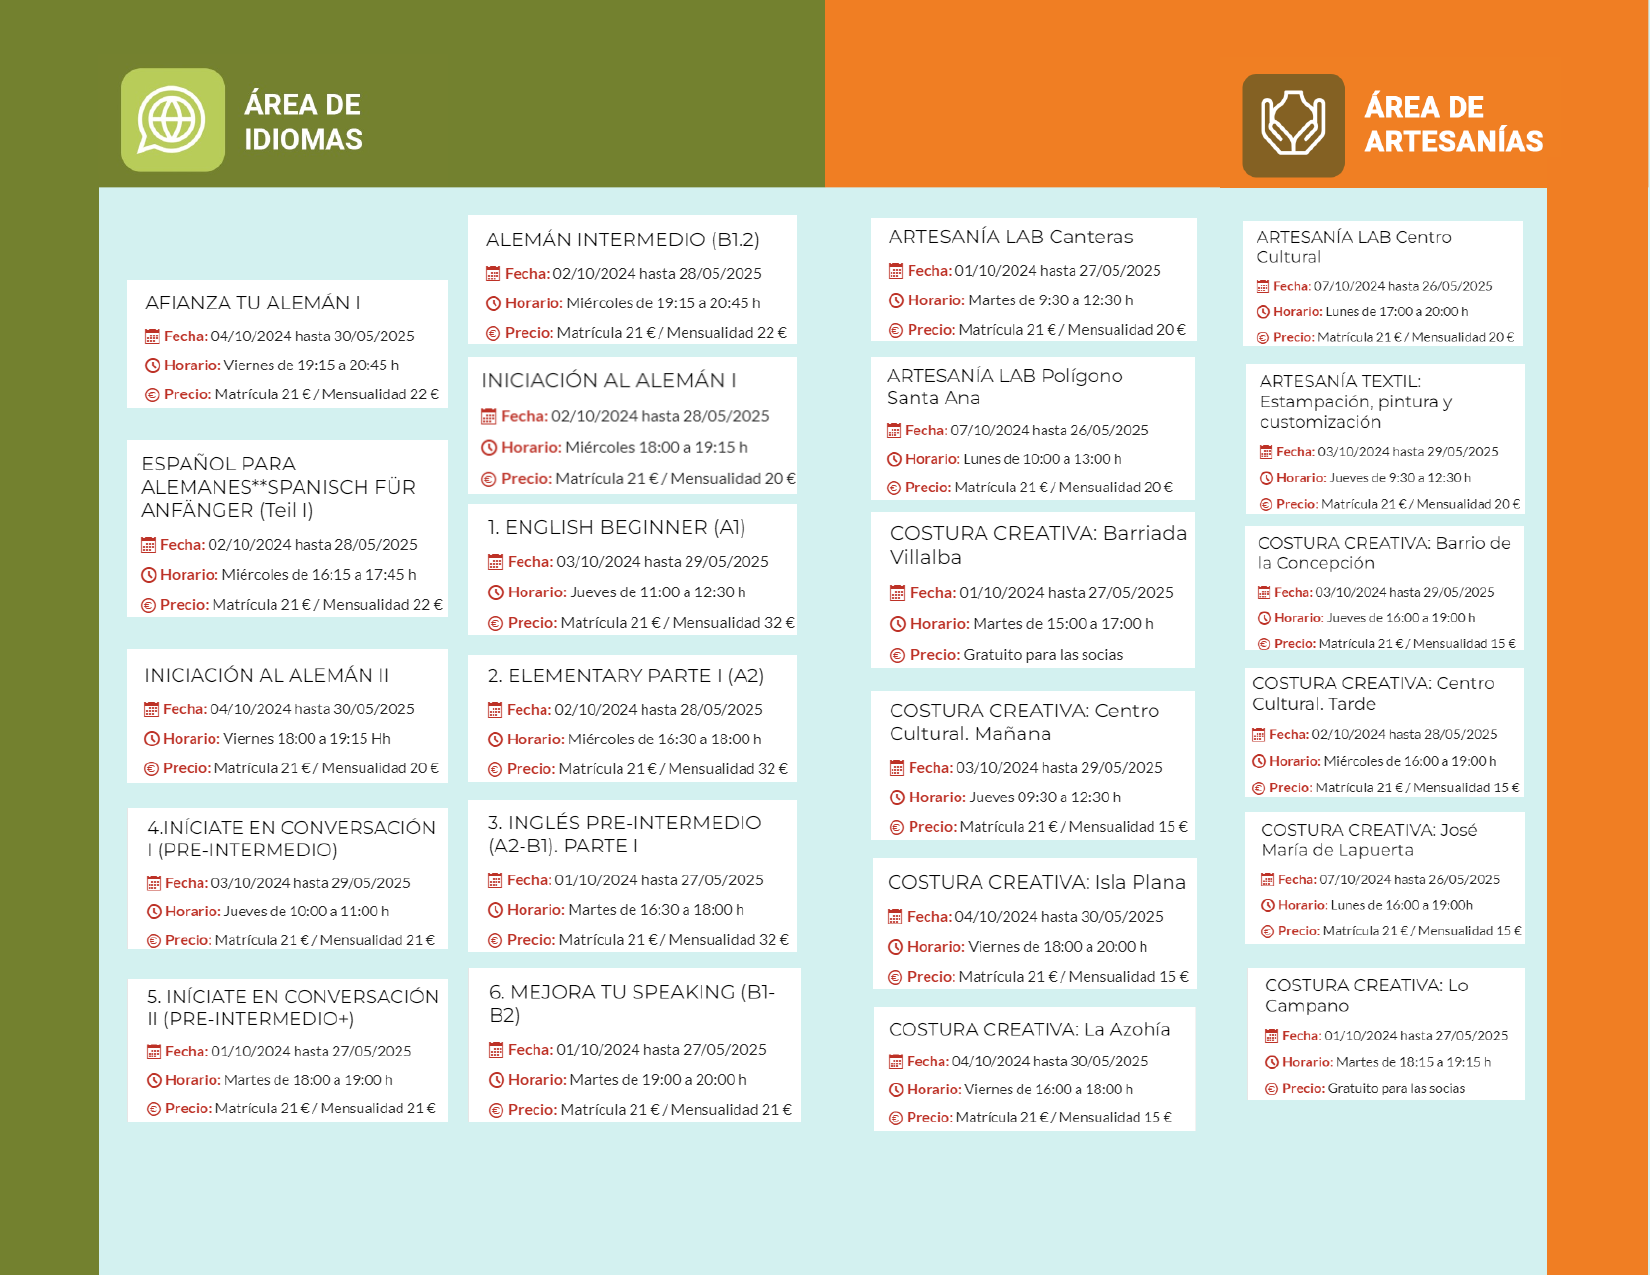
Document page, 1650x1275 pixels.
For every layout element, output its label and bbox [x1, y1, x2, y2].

picture [873, 858, 1197, 989]
picture [468, 215, 797, 344]
picture [127, 649, 448, 783]
picture [1247, 968, 1525, 1100]
picture [1220, 57, 1561, 188]
picture [468, 655, 797, 782]
picture [871, 357, 1195, 500]
picture [468, 504, 797, 635]
picture [1245, 668, 1524, 797]
picture [468, 800, 797, 952]
picture [127, 979, 448, 1122]
picture [874, 1007, 1196, 1131]
picture [1243, 221, 1523, 346]
picture [127, 280, 448, 408]
picture [127, 808, 448, 949]
picture [1245, 812, 1525, 944]
picture [468, 968, 801, 1122]
picture [871, 512, 1195, 668]
picture [871, 218, 1197, 341]
picture [127, 440, 448, 617]
picture [468, 357, 797, 494]
picture [98, 54, 448, 187]
picture [871, 691, 1195, 840]
picture [1246, 364, 1525, 514]
picture [1245, 526, 1524, 650]
